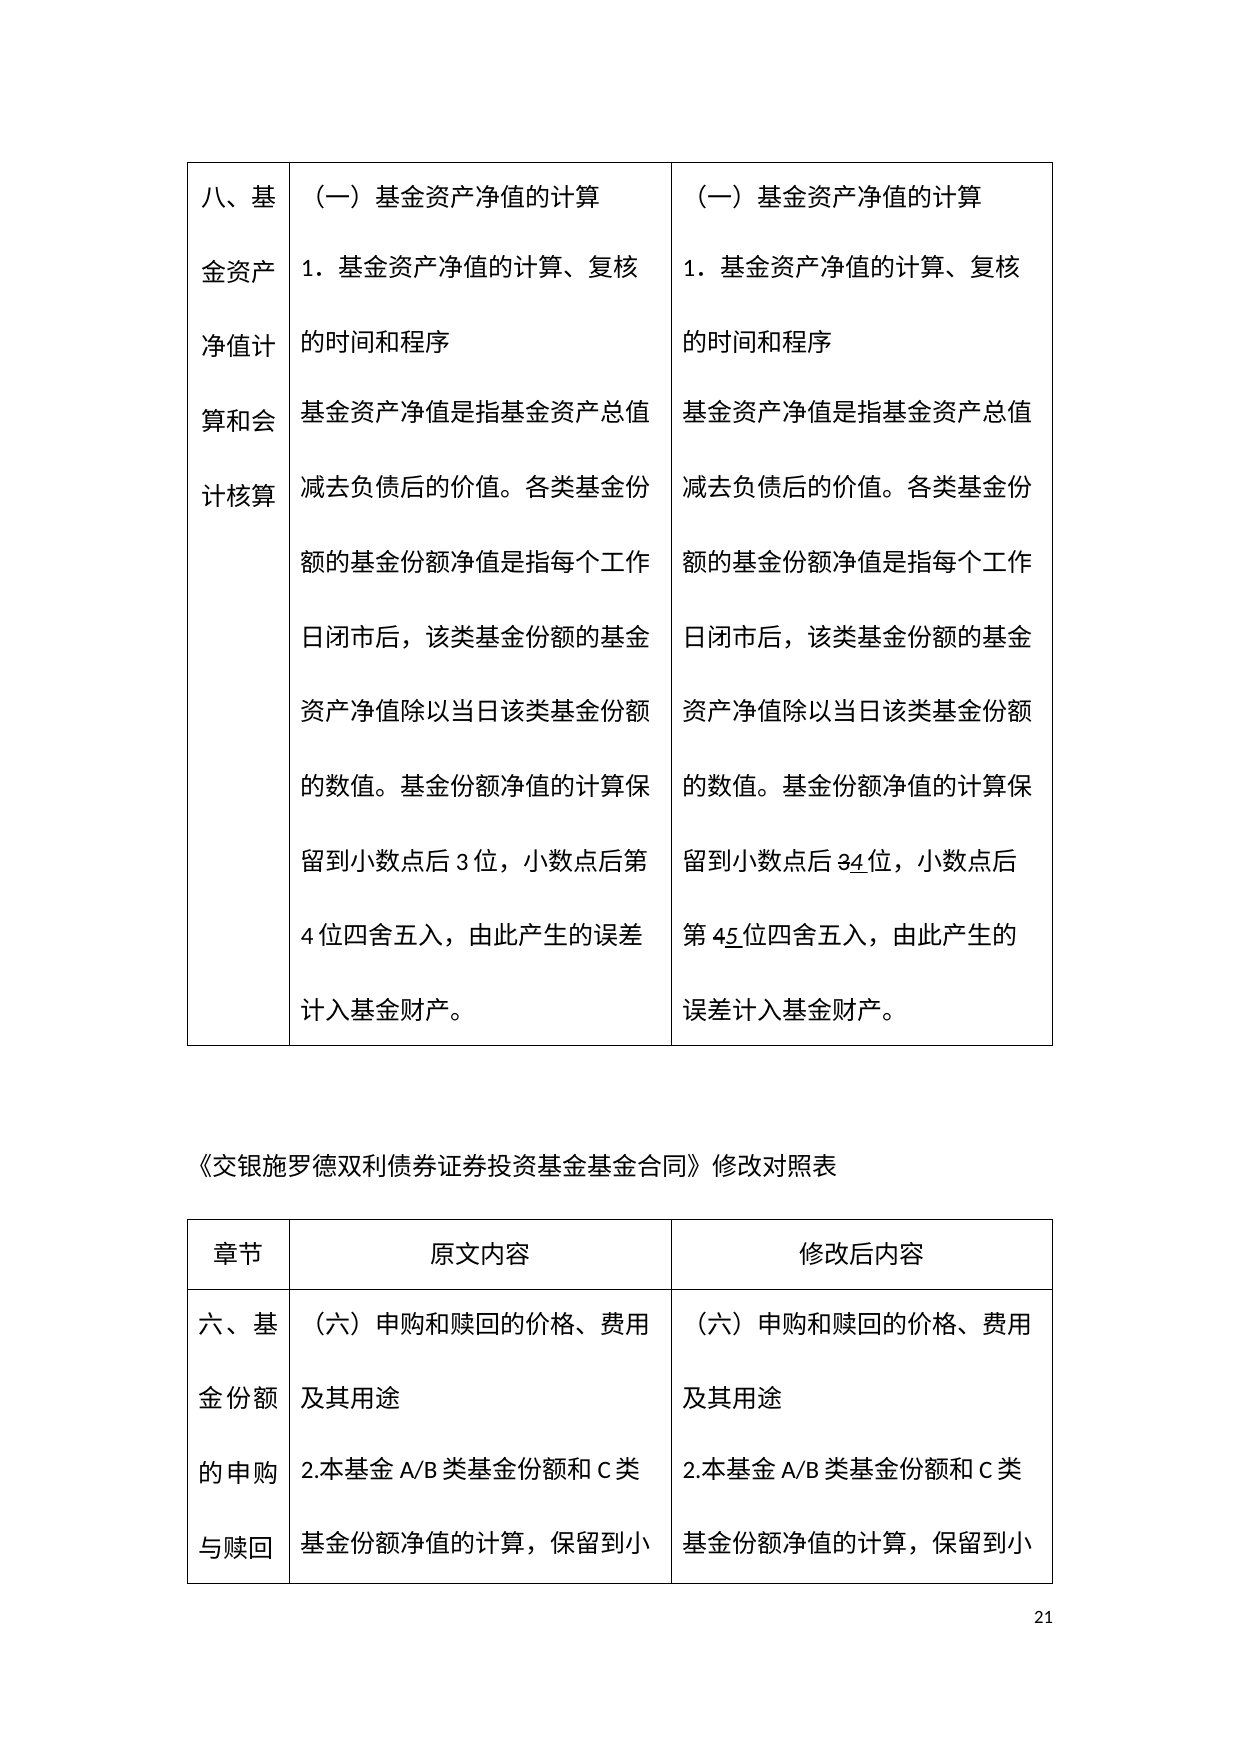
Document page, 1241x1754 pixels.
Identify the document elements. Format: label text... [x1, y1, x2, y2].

table_cell 八、基金资产净值计算和会计核算 [188, 163, 289, 1045]
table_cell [290, 1290, 671, 1582]
table_header 修改后内容 [672, 1220, 1052, 1289]
table_header 原文内容 [290, 1220, 671, 1289]
table_cell （一）基金资产净值的计算 1．基金资产净值的计算、复核的时间和程序 基金资产净值是指基金资产总值减去负债后的价值。各类基金份额的基金份额净值是指每个工作日闭市后，该类基金份额的基金资产净值除以当日该类基金份额的数值。基金份额净值的计算保留到小数点后3位，小数点后第4位四舍五入，由此产生的误差计入基金财产。 [290, 163, 671, 1045]
table_cell （一）基金资产净值的计算 1．基金资产净值的计算、复核的时间和程序 基金资产净值是指基金资产总值减去负债后的价值。各类基金份额的基金份额净值是指每个工作日闭市后，该类基金份额的基金资产净值除以当日该类基金份额的数值。基金份额净值的计算保留到小数点后34位，小数点后第45位四舍五入，由此产生的误差计入基金财产。 [672, 163, 1052, 1045]
text 《交银施罗德双利债券证券投资基金基金合同》修改对照表 [187, 1132, 1053, 1197]
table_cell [672, 1290, 1052, 1582]
table_cell 六、基金份额的申购与赎回 [188, 1290, 289, 1582]
table_header 章节 [188, 1220, 289, 1289]
